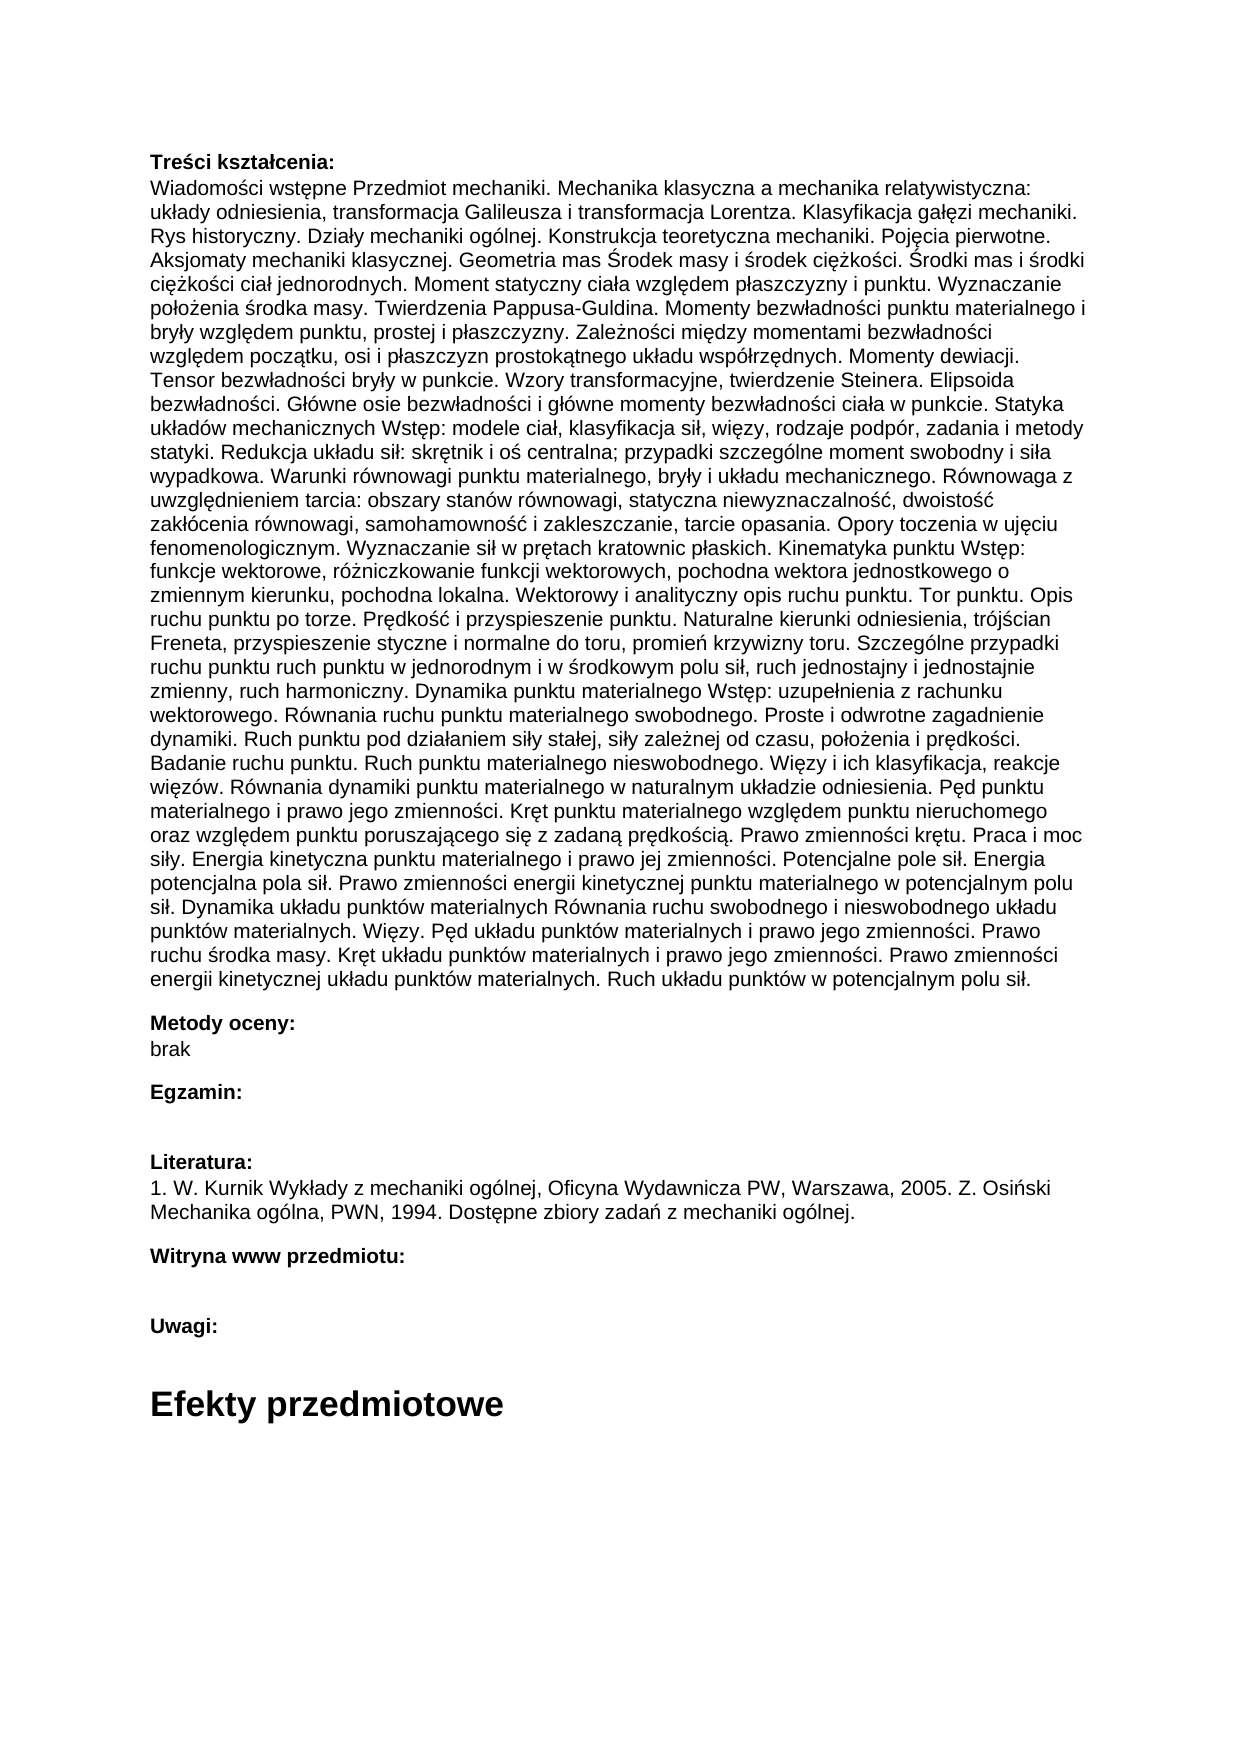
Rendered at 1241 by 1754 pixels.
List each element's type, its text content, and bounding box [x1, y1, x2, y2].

text brak [150, 1036, 1090, 1060]
text Uwagi: [150, 1313, 1090, 1337]
text Literatura: [150, 1150, 1090, 1174]
text Treści kształcenia: [150, 150, 1090, 174]
text Wiadomości wstępne Przedmiot mechaniki. Mechanika klasyczna a mechanika relatywistyczna: układy odniesienia, transformacja Galileusza i transformacja Lorentza. Klasyfikacja gałęzi mechaniki. Rys historyczny. Działy mechaniki ogólnej. Konstrukcja teoretyczna mechaniki. Pojęcia pierwotne. Aksjomaty mechaniki klasycznej. Geometria mas Środek masy i środek ciężkości. Środki mas i środki ciężkości ciał jednorodnych. Moment statyczny ciała względem płaszczyzny i punktu. Wyznaczanie położenia środka masy. Twierdzenia Pappusa-Guldina. Momenty bezwładności punktu materialnego i bryły względem punktu, prostej i płaszczyzny. Zależności między momentami bezwładności względem początku, osi i płaszczyzn prostokątnego układu współrzędnych. Momenty dewiacji. Tensor bezwładności bryły w punkcie. Wzory transformacyjne, twierdzenie Steinera. Elipsoida bezwładności. Główne osie bezwładności i główne momenty bezwładności ciała w punkcie. Statyka układów mechanicznych Wstęp: modele ciał, klasyfikacja sił, więzy, rodzaje podpór, zadania i metody statyki. Redukcja układu sił: skrętnik i oś centralna; przypadki szczególne moment swobodny i siła wypadkowa. Warunki równowagi punktu materialnego, bryły i układu mechanicznego. Równowaga z uwzględnieniem tarcia: obszary stanów równowagi, statyczna niewyzna­czalność, dwoistość zakłócenia równowagi, samohamowność i zakleszczanie, tarcie opasania. Opory toczenia w ujęciu fenomenologicznym. Wyznaczanie sił w prętach kratownic płaskich. Kinematyka punktu Wstęp: funkcje wektorowe, różniczkowanie funkcji wektorowych, pochodna wektora jednostkowego o zmiennym kierunku, pochodna lokalna. Wektorowy i analityczny opis ruchu punktu. Tor punktu. Opis ruchu punktu po torze. Prędkość i przyspieszenie punktu. Naturalne kierunki odniesienia, trójścian Freneta, przyspieszenie styczne i normalne do toru, promień krzywizny toru. Szczególne przypadki ruchu punktu ruch punktu w jednorodnym i w środkowym polu sił, ruch jednostajny i jednostajnie zmienny, ruch harmoniczny. Dynamika punktu materialnego Wstęp: uzupełnienia z rachunku wektorowego. Równania ruchu punktu materialnego swobodnego. Proste i odwrotne zagadnienie dynamiki. Ruch punktu pod działaniem siły stałej, siły zależnej od czasu, położenia i prędkości. Badanie ruchu punktu. Ruch punktu materialnego nieswobodnego. Więzy i ich klasyfikacja, reakcje więzów. Równania dynamiki punktu materialnego w naturalnym układzie odniesienia. Pęd punktu materialnego i prawo jego zmienności. Kręt punktu materialnego względem punktu nieruchomego oraz względem punktu poruszającego się z zadaną prędkością. Prawo zmienności krętu. Praca i moc siły. Energia kinetyczna punktu materialnego i prawo jej zmienności. Potencjalne pole sił. Energia potencjalna pola sił. Prawo zmienności energii kinetycznej punktu materialnego w potencjalnym polu sił. Dynamika układu punktów materialnych Równania ruchu swobodnego i nieswobodnego układu punktów materialnych. Więzy. Pęd układu punktów materialnych i prawo jego zmienności. Prawo ruchu środka masy. Kręt układu punktów materialnych i prawo jego zmienności. Prawo zmienności energii kinetycznej układu punktów materialnych. Ruch układu punktów w potencjalnym polu sił. [150, 176, 1090, 991]
text Egzamin: [150, 1080, 1090, 1104]
text 1. W. Kurnik Wykłady z mechaniki ogólnej, Oficyna Wydawnicza PW, Warszawa, 2005. Z. Osiński Mechanika ogólna, PWN, 1994. Dostępne zbiory zadań z mechaniki ogólnej. [150, 1176, 1090, 1224]
subtitle Efekty przedmiotowe [150, 1383, 1090, 1424]
text Witryna www przedmiotu: [150, 1244, 1090, 1268]
text Metody oceny: [150, 1010, 1090, 1034]
